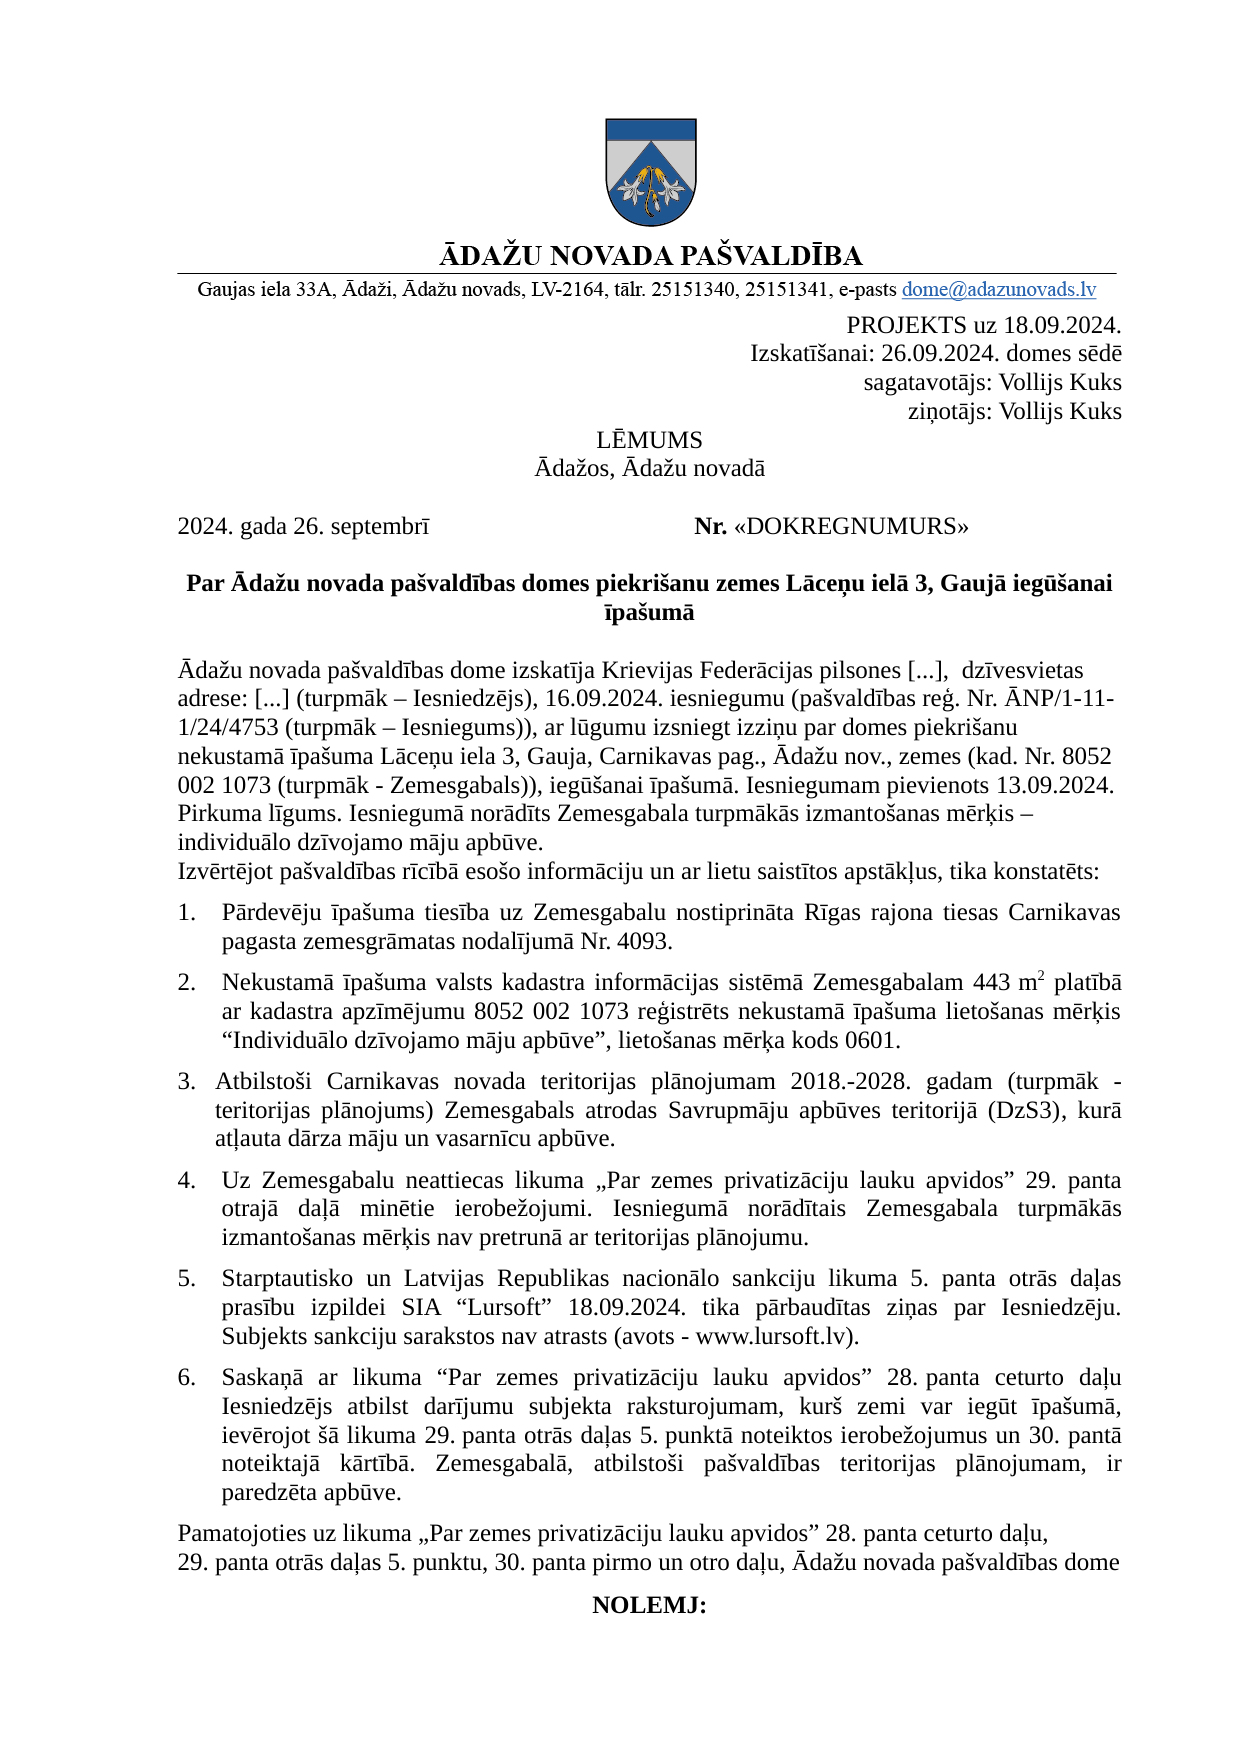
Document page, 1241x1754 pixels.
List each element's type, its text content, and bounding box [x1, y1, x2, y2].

text ziņotājs: Vollijs Kuks [177, 396, 1122, 425]
text sagatavotājs: Vollijs Kuks [177, 367, 1122, 396]
text NOLEMJ: [177, 1591, 1122, 1619]
list Saskaņā ar likuma “Par zemes privatizāciju lauku apvidos” 28. panta ceturto daļu Iesniedzējs atbilst darījumu subjekta raksturojumam, kurš zemi var iegūt īpašumā, ievērojot šā likuma 29. panta otrās daļas 5. punktā noteiktos ierobežojumus un 30. pantā noteiktajā kārtībā. Zemesgabalā, atbilstoši pašvaldības teritorijas plānojumam, ir paredzēta apbūve. [177, 1362, 1122, 1506]
text Izskatīšanai: 26.09.2024. domes sēdē [177, 338, 1122, 367]
list Uz Zemesgabalu neattiecas likuma „Par zemes privatizāciju lauku apvidos” 29. panta otrajā daļā minētie ierobežojumi. Iesniegumā norādītais Zemesgabala turpmākās izmantošanas mērķis nav pretrunā ar teritorijas plānojumu. [177, 1165, 1122, 1251]
picture [177, 118, 1117, 310]
list Atbilstoši Carnikavas novada teritorijas plānojumam 2018.-2028. gadam (turpmāk - teritorijas plānojums) Zemesgabals atrodas Savrupmāju apbūves teritorijā (DzS3), kurā atļauta dārza māju un vasarnīcu apbūve. [177, 1066, 1122, 1152]
text Ādažu novada pašvaldības dome izskatīja Krievijas Federācijas pilsones [...], dzīvesvietas adrese: [...] (turpmāk – Iesniedzējs), 16.09.2024. iesniegumu (pašvaldības reģ. Nr. ĀNP/1-11-1/24/4753 (turpmāk – Iesniegums)), ar lūgumu izsniegt izziņu par domes piekrišanu nekustamā īpašuma Lāceņu iela 3, Gauja, Carnikavas pag., Ādažu nov., zemes (kad. Nr. 8052 002 1073 (turpmāk - Zemesgabals)), iegūšanai īpašumā. Iesniegumam pievienots 13.09.2024. Pirkuma līgums. Iesniegumā norādīts Zemesgabala turpmākās izmantošanas mērķis – individuālo dzīvojamo māju apbūve. [177, 655, 1122, 856]
text Ādažos, Ādažu novadā [177, 453, 1122, 482]
list Nekustamā īpašuma valsts kadastra informācijas sistēmā Zemesgabalam 443 m2 platībā ar kadastra apzīmējumu 8052 002 1073 reģistrēts nekustamā īpašuma lietošanas mērķis “Individuālo dzīvojamo māju apbūve”, lietošanas mērķa kods 0601. [177, 967, 1122, 1053]
list Starptautisko un Latvijas Republikas nacionālo sankciju likuma 5. panta otrās daļas prasību izpildei SIA “Lursoft” 18.09.2024. tika pārbaudītas ziņas par Iesniedzēju. Subjekts sankciju sarakstos nav atrasts (avots - www.lursoft.lv). [177, 1263, 1122, 1350]
text LĒMUMS [177, 425, 1122, 453]
text Pamatojoties uz likuma „Par zemes privatizāciju lauku apvidos” 28. panta ceturto daļu, 29. panta otrās daļas 5. punktu, 30. panta pirmo un otro daļu, Ādažu novada pašvaldības dome [177, 1518, 1122, 1576]
text PROJEKTS uz 18.09.2024. [177, 310, 1122, 338]
text 2024. gada 26. septembrī Nr. «DOKREGNUMURS» [177, 511, 1122, 540]
list Pārdevēju īpašuma tiesība uz Zemesgabalu nostiprināta Rīgas rajona tiesas Carnikavas pagasta zemesgrāmatas nodalījumā Nr. 4093. [177, 897, 1122, 955]
text Par Ādažu novada pašvaldības domes piekrišanu zemes Lāceņu ielā 3, Gaujā iegūšanai īpašumā [177, 568, 1122, 626]
text Izvērtējot pašvaldības rīcībā esošo informāciju un ar lietu saistītos apstākļus, tika konstatēts: [177, 856, 1122, 885]
